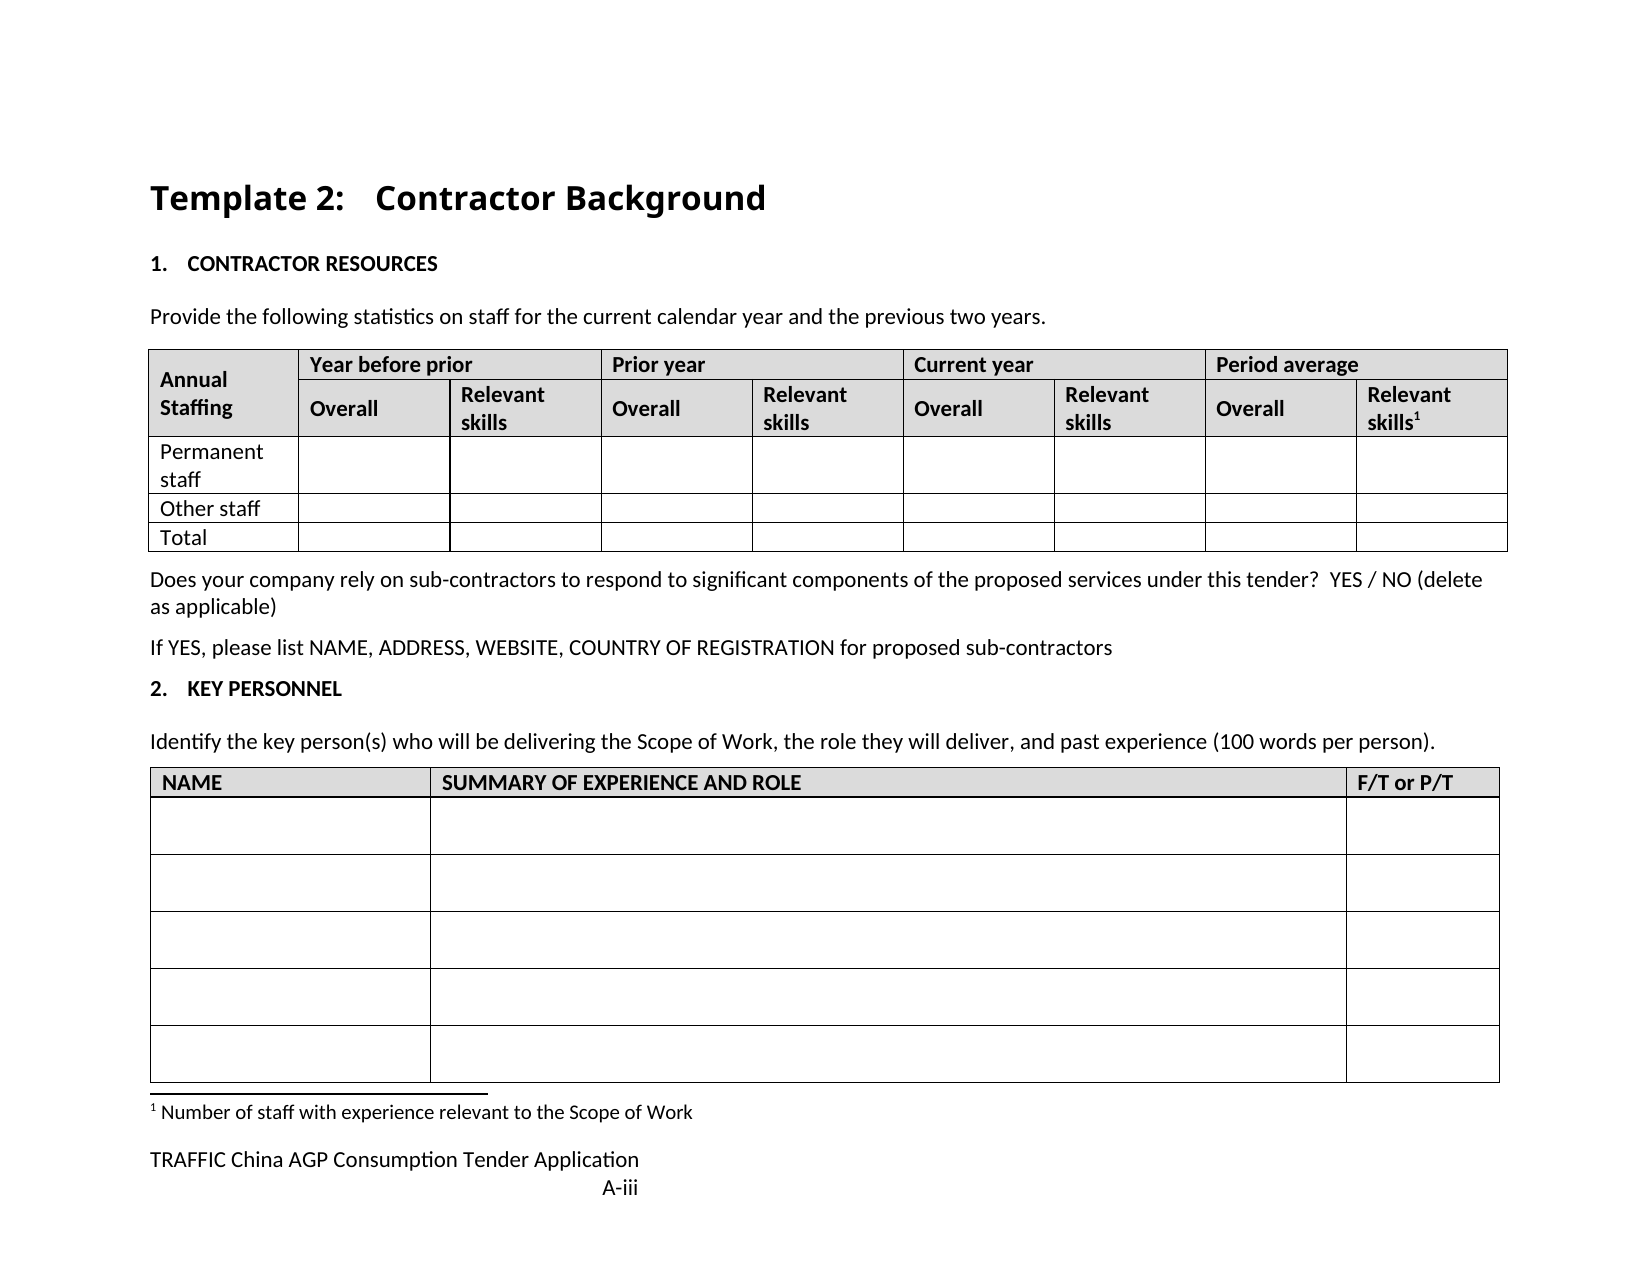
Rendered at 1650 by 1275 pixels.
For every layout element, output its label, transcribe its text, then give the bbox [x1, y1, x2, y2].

table_cell [299, 437, 449, 493]
table_cell [1347, 969, 1499, 1025]
text Provide the following statistics on staff for the current calendar year and the previous two years. [150, 302, 1500, 330]
table_header Year before prior [299, 350, 601, 379]
table_cell [1357, 494, 1507, 522]
table_cell Overall [299, 380, 449, 436]
table_cell [299, 523, 449, 551]
table_header NAME [151, 768, 430, 796]
table_header SUMMARY OF EXPERIENCE AND ROLE [431, 768, 1346, 796]
table_cell Relevant skills [1357, 380, 1507, 436]
table_cell [451, 437, 601, 493]
table_cell Overall [904, 380, 1054, 436]
table_cell [1347, 855, 1499, 911]
text Identify the key person(s) who will be delivering the Scope of Work, the role they will deliver, and past experience (100 words per person). [150, 727, 1500, 755]
table_cell [904, 523, 1054, 551]
table_cell [1347, 1026, 1499, 1082]
table_cell [1206, 437, 1356, 493]
table_cell [151, 912, 430, 968]
table_cell [451, 523, 601, 551]
table_cell [753, 437, 903, 493]
table_header Prior year [602, 350, 903, 379]
table_cell [451, 494, 601, 522]
table_cell [1055, 437, 1205, 493]
table_cell [904, 437, 1054, 493]
table_cell [151, 1026, 430, 1082]
table_cell [602, 494, 752, 522]
table_header Period average [1206, 350, 1507, 379]
table_cell [299, 494, 449, 522]
list KEY PERSONNEL [150, 674, 1500, 702]
table_cell Total [149, 523, 298, 551]
table_cell [602, 523, 752, 551]
table_cell [431, 798, 1346, 853]
table_cell [1206, 523, 1356, 551]
list CONTRACTOR RESOURCES [150, 249, 1500, 277]
table_cell [753, 494, 903, 522]
table_header F/T or P/T [1347, 768, 1499, 796]
table_cell Relevant skills [1055, 380, 1205, 436]
table_cell [1347, 798, 1499, 853]
text If YES, please list NAME, ADDRESS, WEBSITE, COUNTRY OF REGISTRATION for proposed sub-contractors [150, 633, 1500, 661]
table_cell [1206, 494, 1356, 522]
table_cell [431, 855, 1346, 911]
subtitle Template 2: Contractor Background [150, 175, 1500, 220]
table_cell [602, 437, 752, 493]
table_cell [151, 798, 430, 853]
table_cell Relevant skills [451, 380, 601, 436]
table_cell [904, 494, 1054, 522]
table_cell [1055, 494, 1205, 522]
table_cell [1357, 437, 1507, 493]
table_cell [1357, 523, 1507, 551]
table_cell Overall [1206, 380, 1356, 436]
text Does your company rely on sub-contractors to respond to significant components of the proposed services under this tender? YES / NO (delete as applicable) [150, 565, 1500, 621]
table_header Annual Staffing [149, 350, 298, 436]
table_cell Overall [602, 380, 752, 436]
table_cell [1347, 912, 1499, 968]
table_header Current year [904, 350, 1205, 379]
table_cell Permanent staff [149, 437, 298, 493]
table_cell [151, 855, 430, 911]
table_cell [753, 523, 903, 551]
table_cell [431, 912, 1346, 968]
table_cell [431, 1026, 1346, 1082]
table_cell Relevant skills [753, 380, 903, 436]
table_cell [151, 969, 430, 1025]
table_cell Other staff [149, 494, 298, 522]
table_cell [1055, 523, 1205, 551]
table_cell [431, 969, 1346, 1025]
